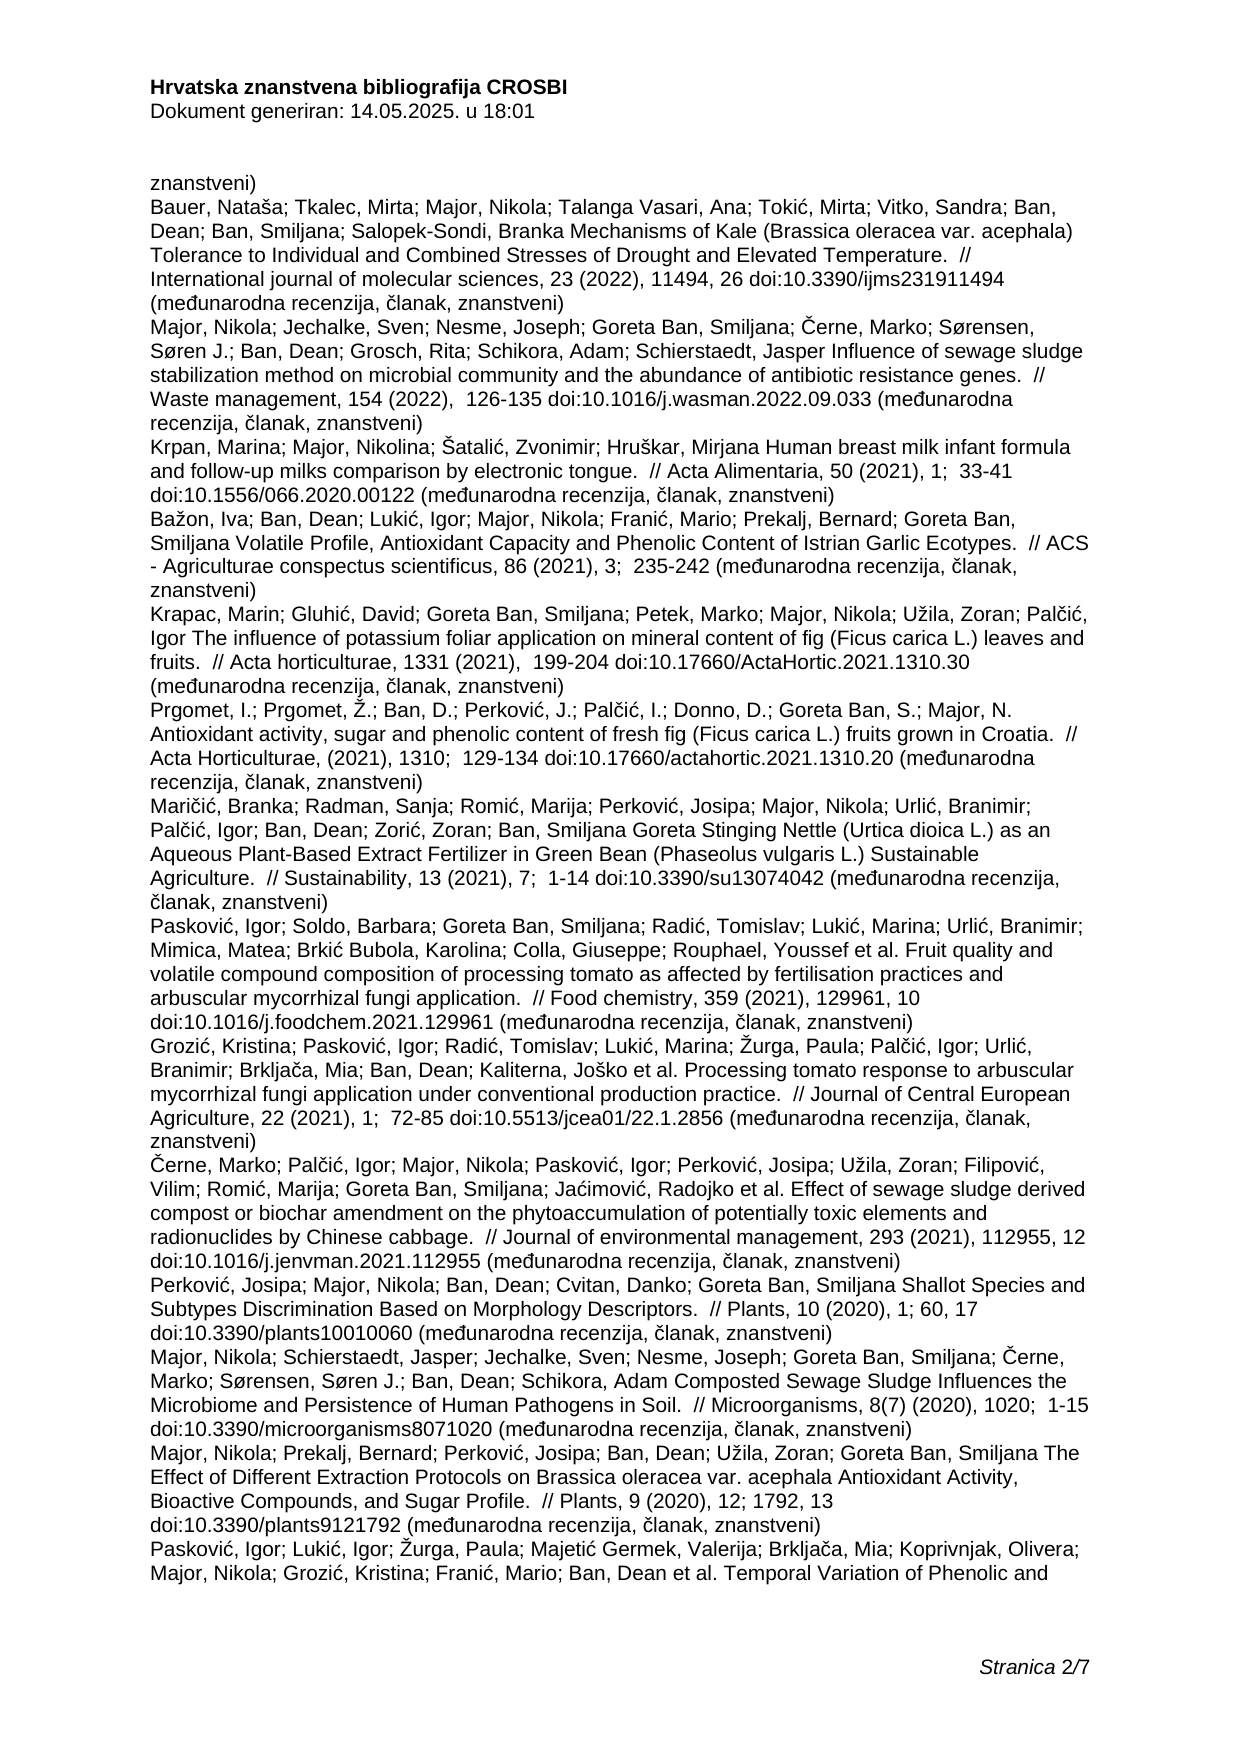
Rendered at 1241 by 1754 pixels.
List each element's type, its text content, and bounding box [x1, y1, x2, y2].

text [150, 1537, 1090, 1584]
text Krapac, Marin; Gluhić, David; Goreta Ban, Smiljana; Petek, Marko; Major, Nikola; Užila, Zoran; Palčić, Igor [150, 602, 1090, 698]
text Grozić, Kristina; Pasković, Igor; Radić, Tomislav; Lukić, Marina; Žurga, Paula; Palčić, Igor; Urlić, Branimir; Brkljača, Mia; Ban, Dean; Kaliterna, Joško et al. [150, 1033, 1090, 1153]
text Bauer, Nataša; Tkalec, Mirta; Major, Nikola; Talanga Vasari, Ana; Tokić, Mirta; Vitko, Sandra; Ban, Dean; Ban, Smiljana; Salopek-Sondi, Branka [150, 195, 1090, 315]
text Pasković, Igor; Soldo, Barbara; Goreta Ban, Smiljana; Radić, Tomislav; Lukić, Marina; Urlić, Branimir; Mimica, Matea; Brkić Bubola, Karolina; Colla, Giuseppe; Rouphael, Youssef et al. [150, 914, 1090, 1033]
text Bažon, Iva; Ban, Dean; Lukić, Igor; Major, Nikola; Franić, Mario; Prekalj, Bernard; Goreta Ban, Smiljana [150, 506, 1090, 602]
text Maričić, Branka; Radman, Sanja; Romić, Marija; Perković, Josipa; Major, Nikola; Urlić, Branimir; Palčić, Igor; Ban, Dean; Zorić, Zoran; Ban, Smiljana Goreta [150, 794, 1090, 914]
text Major, Nikola; Jechalke, Sven; Nesme, Joseph; Goreta Ban, Smiljana; Černe, Marko; Sørensen, Søren J.; Ban, Dean; Grosch, Rita; Schikora, Adam; Schierstaedt, Jasper [150, 315, 1090, 434]
text Major, Nikola; Schierstaedt, Jasper; Jechalke, Sven; Nesme, Joseph; Goreta Ban, Smiljana; Černe, Marko; Sørensen, Søren J.; Ban, Dean; Schikora, Adam [150, 1345, 1090, 1441]
text Major, Nikola; Prekalj, Bernard; Perković, Josipa; Ban, Dean; Užila, Zoran; Goreta Ban, Smiljana [150, 1441, 1090, 1537]
text Krpan, Marina; Major, Nikolina; Šatalić, Zvonimir; Hruškar, Mirjana [150, 434, 1090, 506]
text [150, 171, 1090, 195]
text Černe, Marko; Palčić, Igor; Major, Nikola; Pasković, Igor; Perković, Josipa; Užila, Zoran; Filipović, Vilim; Romić, Marija; Goreta Ban, Smiljana; Jaćimović, Radojko et al. [150, 1153, 1090, 1273]
text Prgomet, I.; Prgomet, Ž.; Ban, D.; Perković, J.; Palčić, I.; Donno, D.; Goreta Ban, S.; Major, N. [150, 698, 1090, 794]
text Perković, Josipa; Major, Nikola; Ban, Dean; Cvitan, Danko; Goreta Ban, Smiljana [150, 1273, 1090, 1345]
